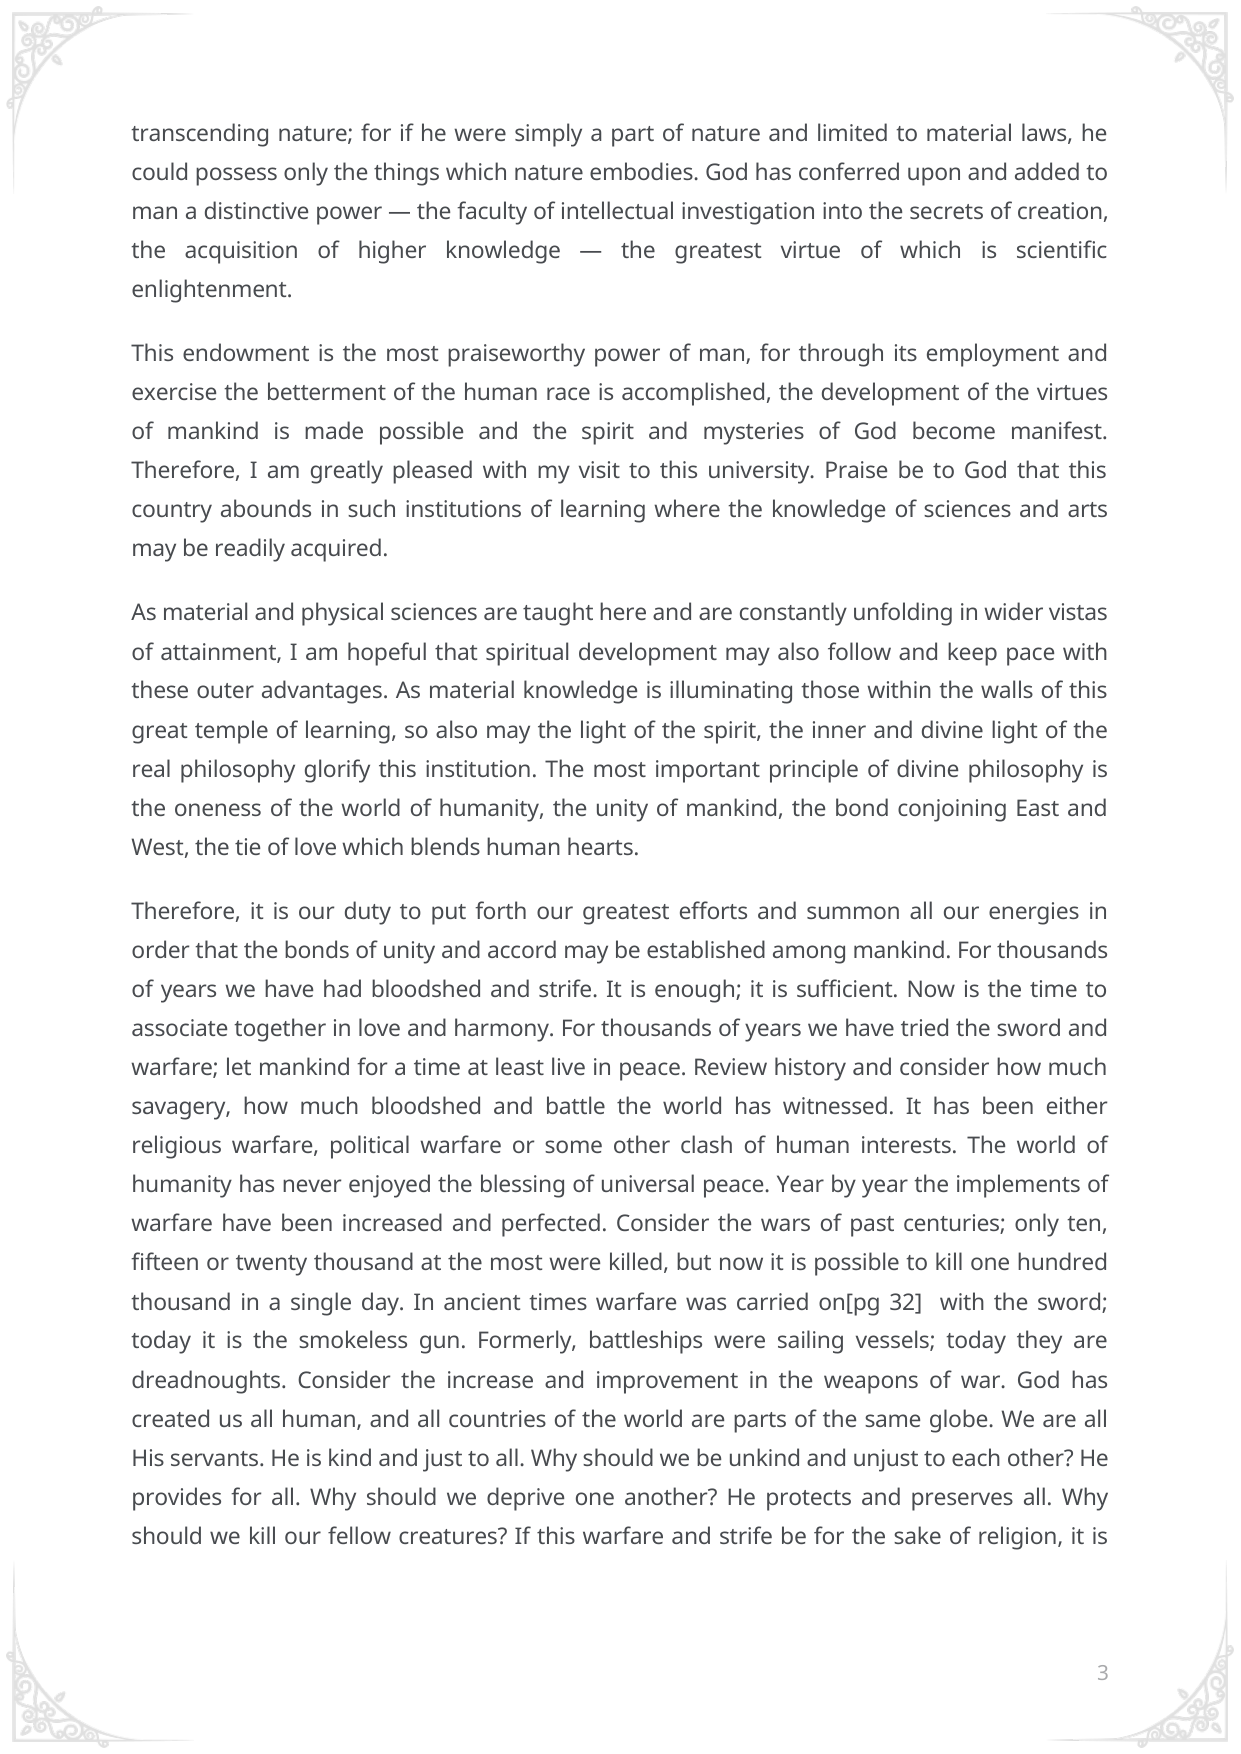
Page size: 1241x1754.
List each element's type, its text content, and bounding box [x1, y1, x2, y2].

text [131, 117, 1109, 304]
text This endowment is the most praiseworthy power of man, for through its employment and exercise the betterment of the human race is accomplished, the development of the virtues of mankind is made possible and the spirit and mysteries of God become manifest. Therefore, I am greatly pleased with my visit to this university. Praise be to God that this country abounds in such institutions of learning where the knowledge of sciences and arts may be readily acquired. [131, 337, 1109, 563]
text As material and physical sciences are taught here and are constantly unfolding in wider vistas of attainment, I am hopeful that spiritual development may also follow and keep pace with these outer advantages. As material knowledge is illuminating those within the walls of this great temple of learning, so also may the light of the spirit, the inner and divine light of the real philosophy glorify this institution. The most important principle of divine philosophy is the oneness of the world of humanity, the unity of mankind, the bond conjoining East and West, the tie of love which blends human hearts. [131, 596, 1109, 862]
picture [1046, 1560, 1234, 1748]
picture [6, 6, 194, 194]
picture [1046, 6, 1234, 194]
picture [6, 1560, 194, 1748]
